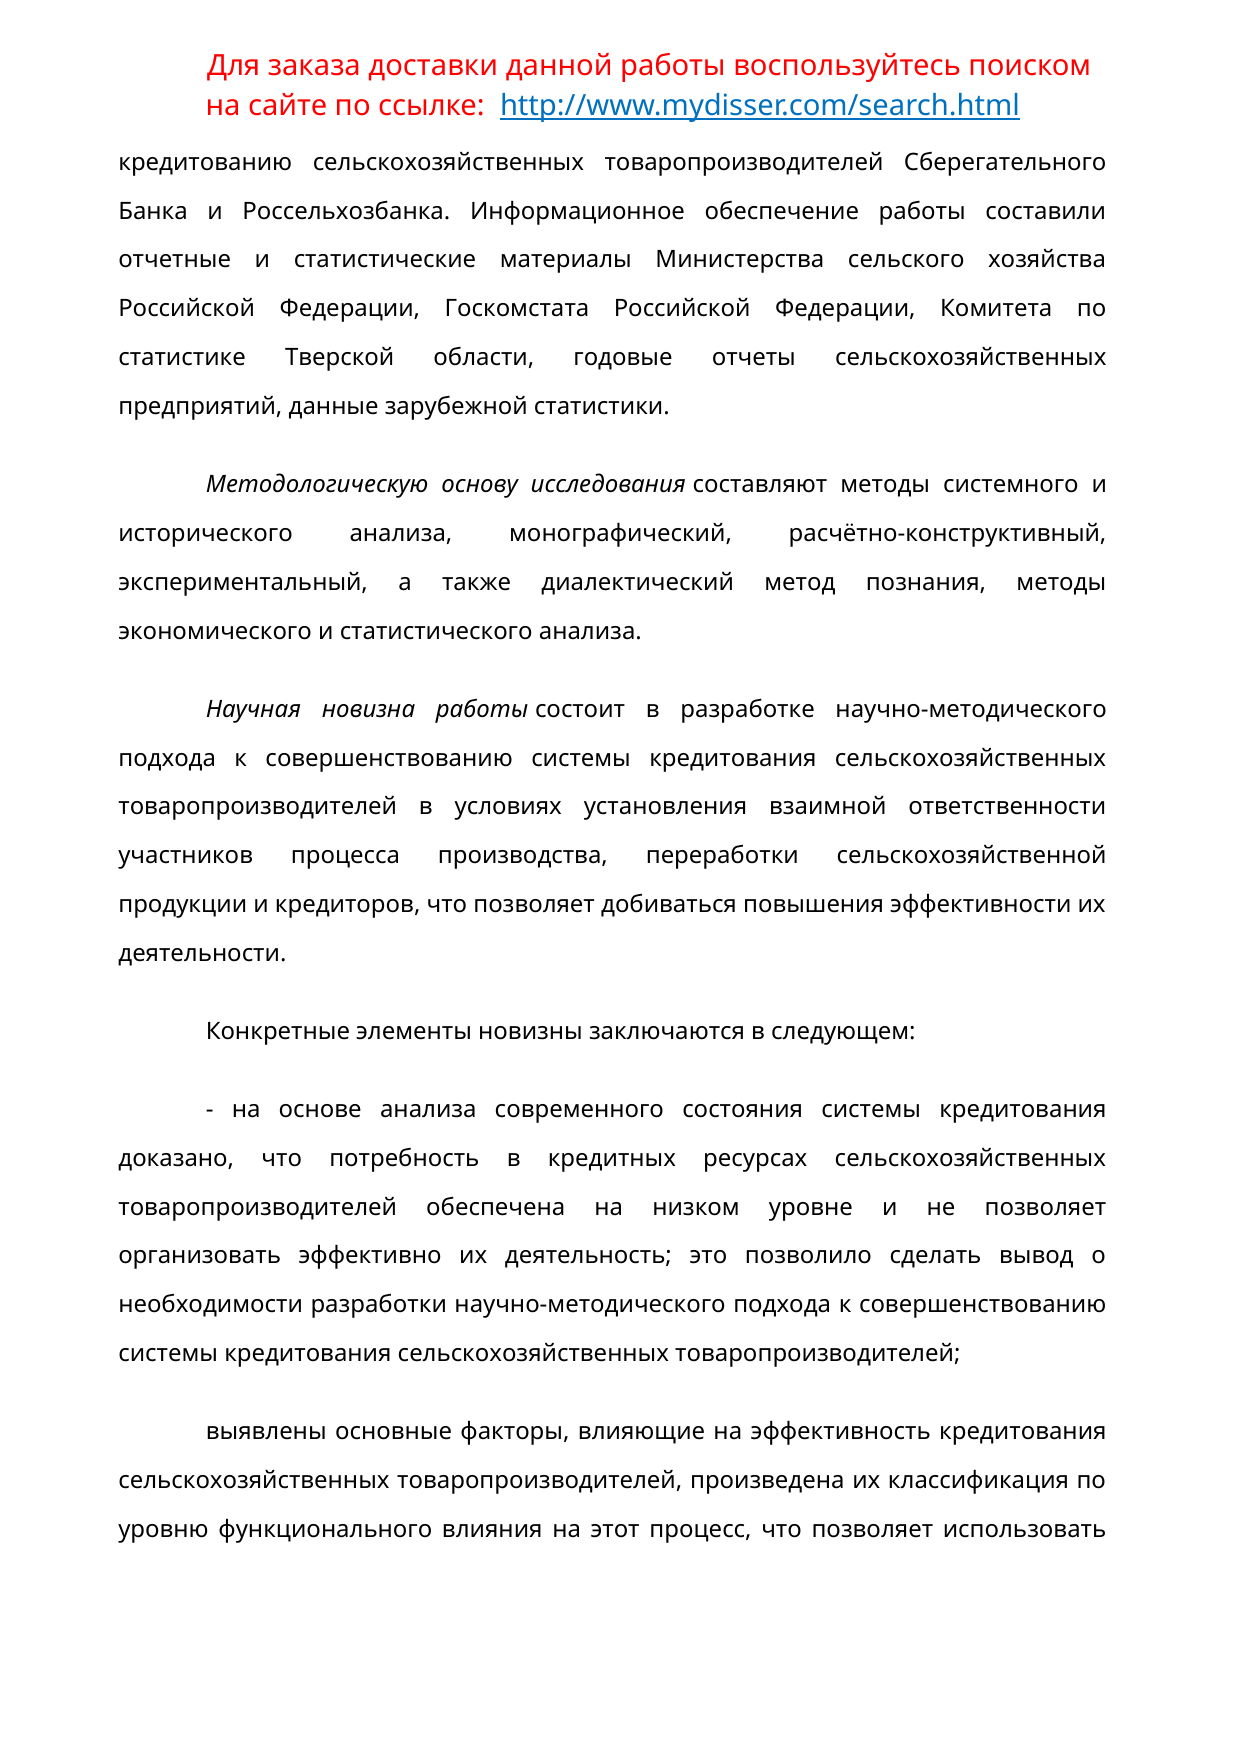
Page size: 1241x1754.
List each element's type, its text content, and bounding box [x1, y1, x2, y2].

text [118, 1414, 1107, 1544]
text Методологическую основу исследования составляют методы системного и исторического анализа, монографический, расчётно-конструктивный, экспериментальный, а также диалектический метод познания, методы экономического и статистического анализа. [118, 467, 1107, 646]
text Научная новизна работы состоит в разработке научно-методического подхода к совершенствованию системы кредитования сельскохозяйственных товаропроизводителей в условиях установления взаимной ответственности участников процесса производства, переработки сельскохозяйственной продукции и кредиторов, что позволяет добиваться повышения эффективности их деятельности. [118, 691, 1107, 968]
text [118, 144, 1107, 421]
text - на основе анализа современного состояния системы кредитования доказано, что потребность в кредитных ресурсах сельскохозяйственных товаропроизводителей обеспечена на низком уровне и не позволяет организовать эффективно их деятельность; это позволило сделать вывод о необходимости разработки научно-методического подхода к совершенствованию системы кредитования сельскохозяйственных товаропроизводителей; [118, 1092, 1107, 1369]
text Конкретные элементы новизны заключаются в следующем: [118, 1014, 1107, 1046]
